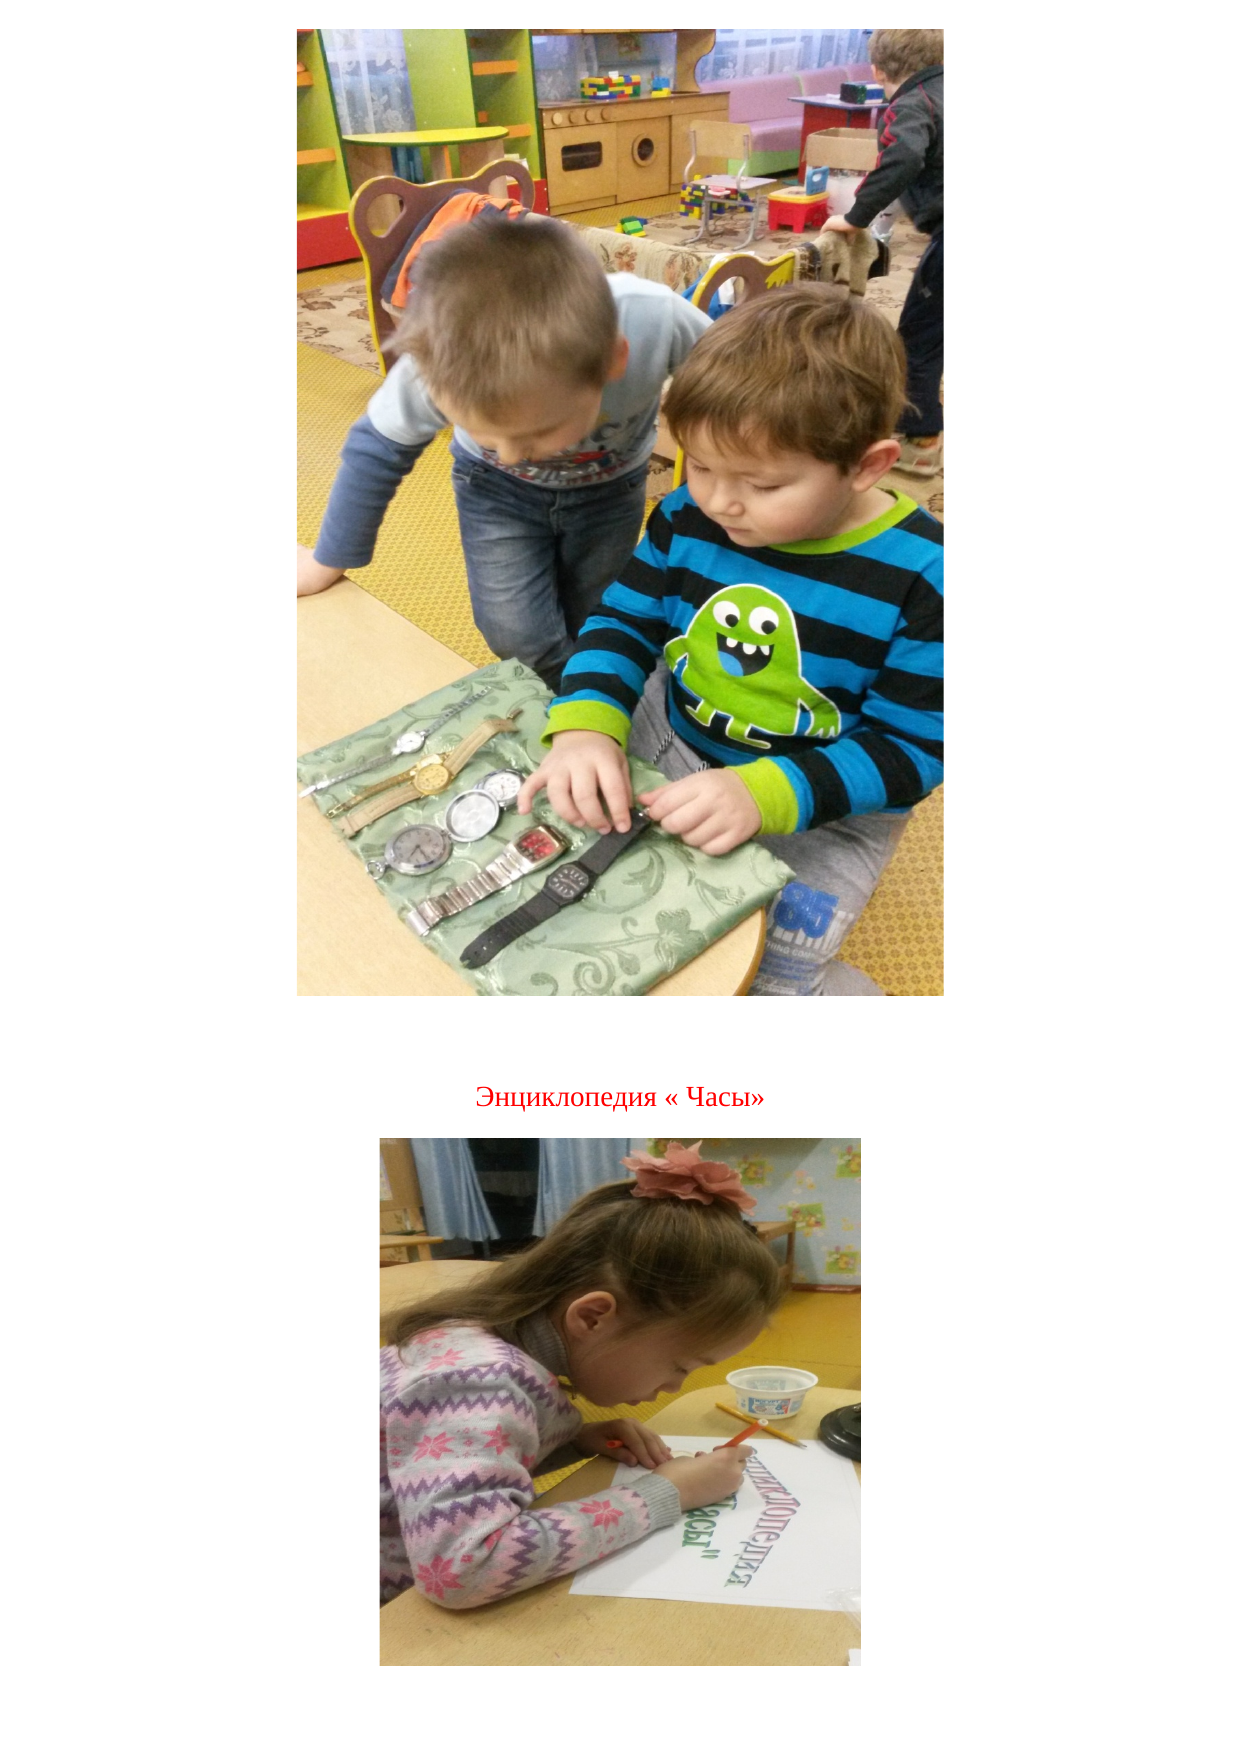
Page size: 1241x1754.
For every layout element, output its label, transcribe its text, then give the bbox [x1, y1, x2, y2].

picture [379, 1138, 861, 1666]
picture [296, 29, 944, 996]
text Энциклопедия « Часы» [74, 1079, 1167, 1113]
